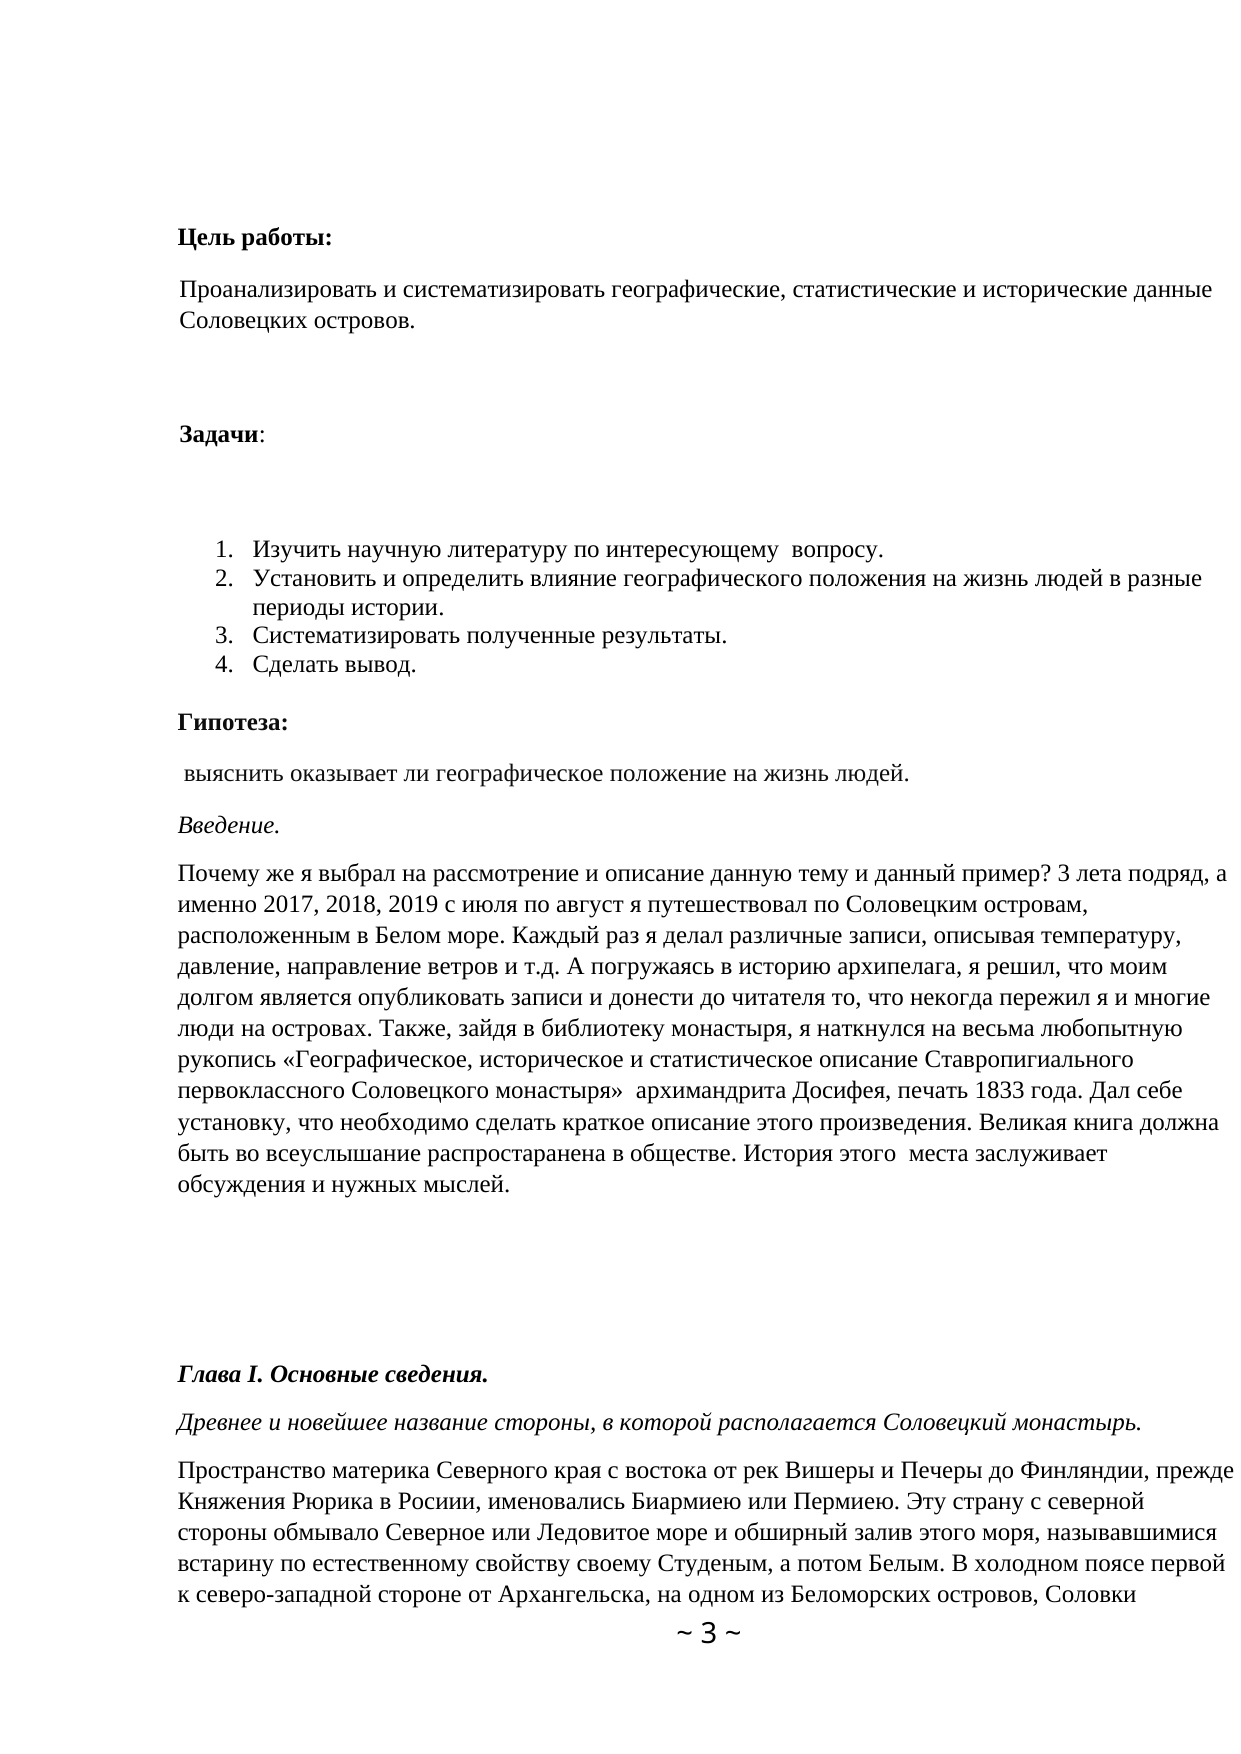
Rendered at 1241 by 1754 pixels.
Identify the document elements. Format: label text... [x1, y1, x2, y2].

list Изучить научную литературу по интересующему вопросу. [215, 534, 1240, 563]
text Цель работы: [177, 222, 1240, 251]
text Введение. [177, 811, 1240, 839]
text Почему же я выбрал на рассмотрение и описание данную тему и данный пример? 3 лета подряд, а именно 2017, 2018, 2019 с июля по август я путешествовал по Соловецким островам, расположенным в Белом море. Каждый раз я делал различные записи, описывая температуру, давление, направление ветров и т.д. А погружаясь в историю архипелага, я решил, что моим долгом является опубликовать записи и донести до читателя то, что некогда пережил я и многие люди на островах. Также, зайдя в библиотеку монастыря, я наткнулся на весьма любопытную рукопись «Географическое, историческое и статистическое описание Ставропигиального первоклассного Соловецкого монастыря» архимандрита Досифея, печать 1833 года. Дал себе установку, что необходимо сделать краткое описание этого произведения. Великая книга должна быть во всеуслышание распростаранена в обществе. История этого места заслуживает обсуждения и нужных мыслей. [177, 858, 1240, 1197]
text Задачи: [179, 419, 1238, 448]
text Проанализировать и систематизировать географические, статистические и исторические данные Соловецких островов. [179, 274, 1238, 334]
text Древнее и новейшее название стороны, в которой располагается Соловецкий монастырь. [177, 1407, 1240, 1436]
text Гипотеза: [177, 707, 1240, 735]
text выяснить оказывает ли географическое положение на жизнь людей. [177, 758, 1240, 787]
list Систематизировать полученные результаты. [215, 620, 1240, 649]
text Глава I. Основные сведения. [177, 1359, 1240, 1388]
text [177, 1455, 1240, 1608]
list Сделать вывод. [215, 649, 1240, 678]
list Установить и определить влияние географического положения на жизнь людей в разные периоды истории. [215, 563, 1240, 620]
